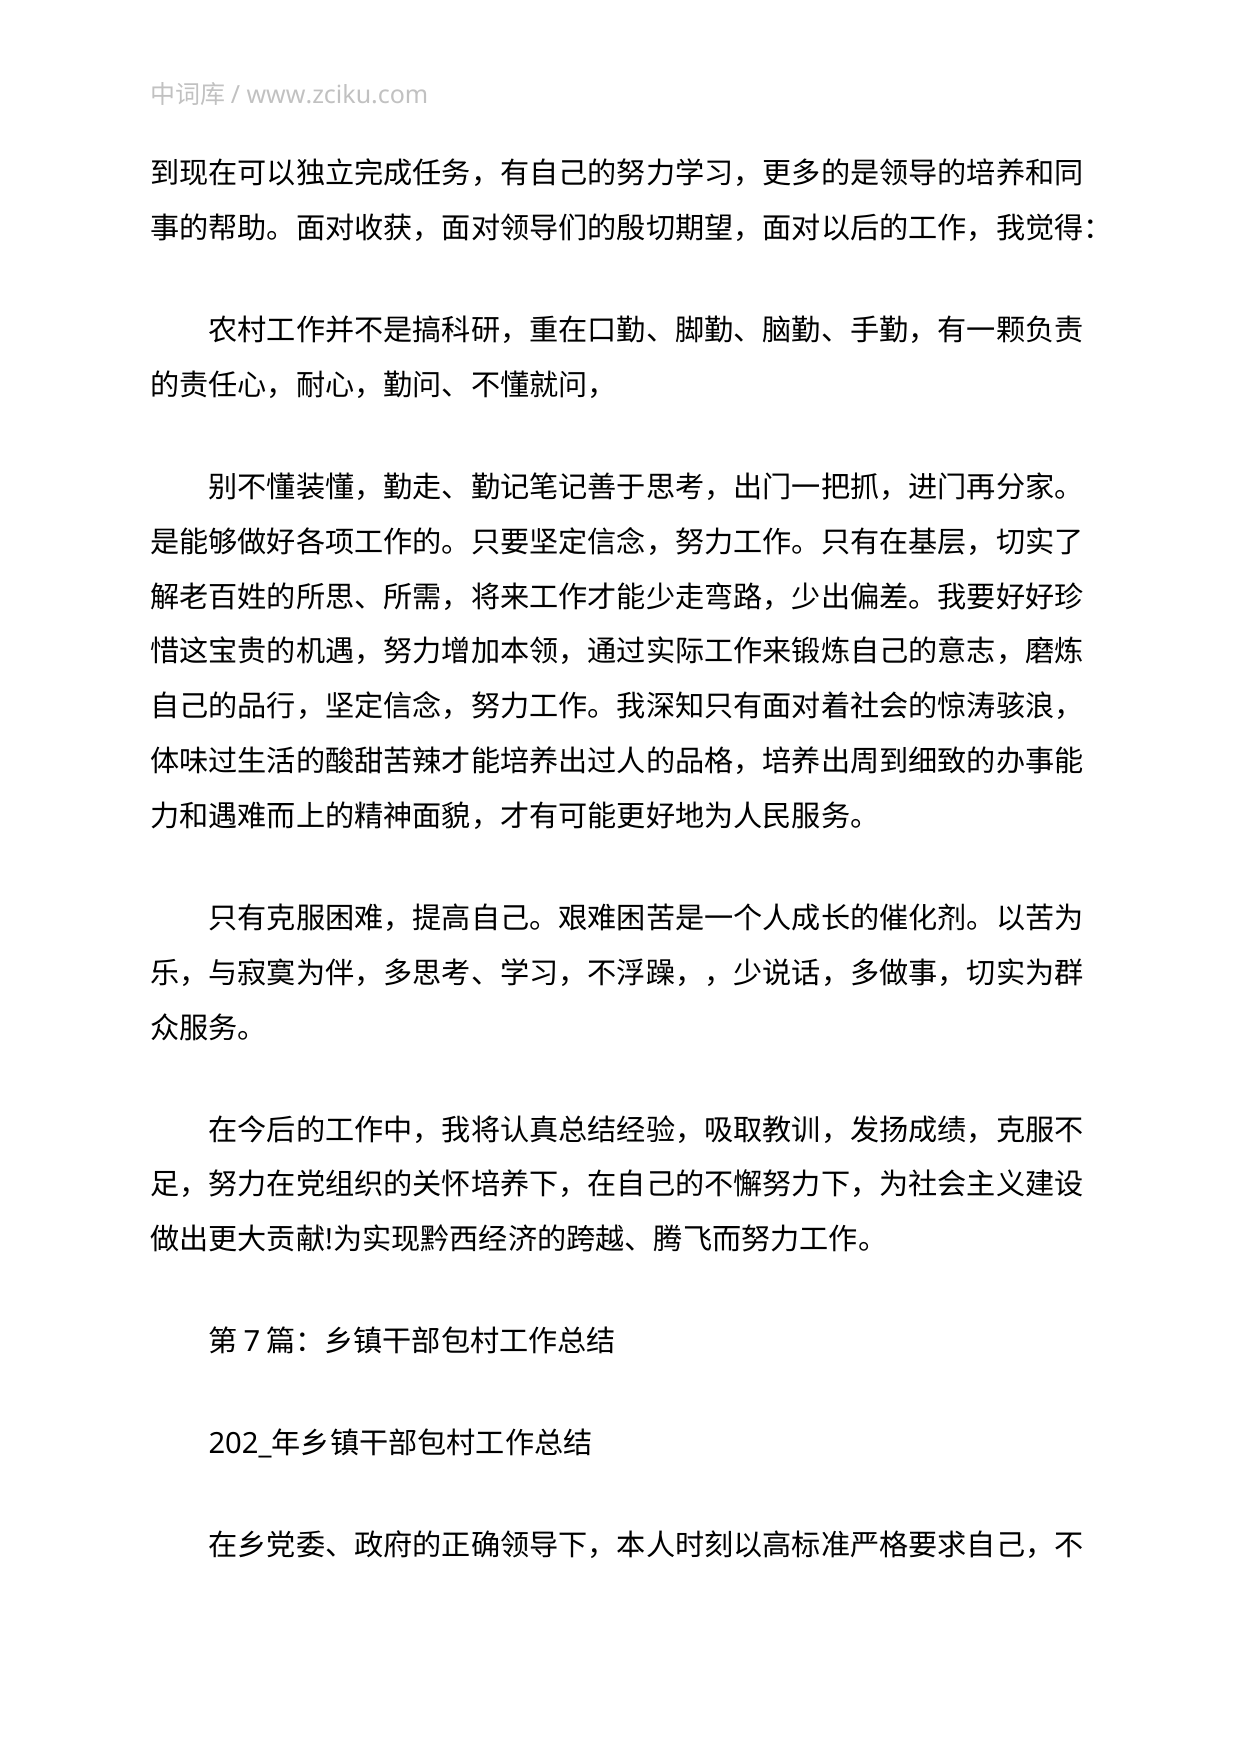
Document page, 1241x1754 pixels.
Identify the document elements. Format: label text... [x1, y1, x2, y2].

text 别不懂装懂，勤走、勤记笔记善于思考，出门一把抓，进门再分家。是能够做好各项工作的。只要坚定信念，努力工作。只有在基层，切实了解老百姓的所思、所需，将来工作才能少走弯路，少出偏差。我要好好珍惜这宝贵的机遇，努力增加本领，通过实际工作来锻炼自己的意志，磨炼自己的品行，坚定信念，努力工作。我深知只有面对着社会的惊涛骇浪，体味过生活的酸甜苦辣才能培养出过人的品格，培养出周到细致的办事能力和遇难而上的精神面貌，才有可能更好地为人民服务。 [150, 463, 1090, 835]
text 202_年乡镇干部包村工作总结 [150, 1420, 1090, 1462]
text 在今后的工作中，我将认真总结经验，吸取教训，发扬成绩，克服不足，努力在党组织的关怀培养下，在自己的不懈努力下，为社会主义建设做出更大贡献!为实现黔西经济的跨越、腾飞而努力工作。 [150, 1106, 1090, 1258]
text 只有克服困难，提高自己。艰难困苦是一个人成长的催化剂。以苦为乐，与寂寞为伴，多思考、学习，不浮躁，，少说话，多做事，切实为群众服务。 [150, 894, 1090, 1047]
text 农村工作并不是搞科研，重在口勤、脚勤、脑勤、手勤，有一颗负责的责任心，耐心，勤问、不懂就问， [150, 307, 1090, 404]
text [150, 1522, 1090, 1564]
text 第7篇：乡镇干部包村工作总结 [150, 1318, 1090, 1360]
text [150, 150, 1090, 247]
